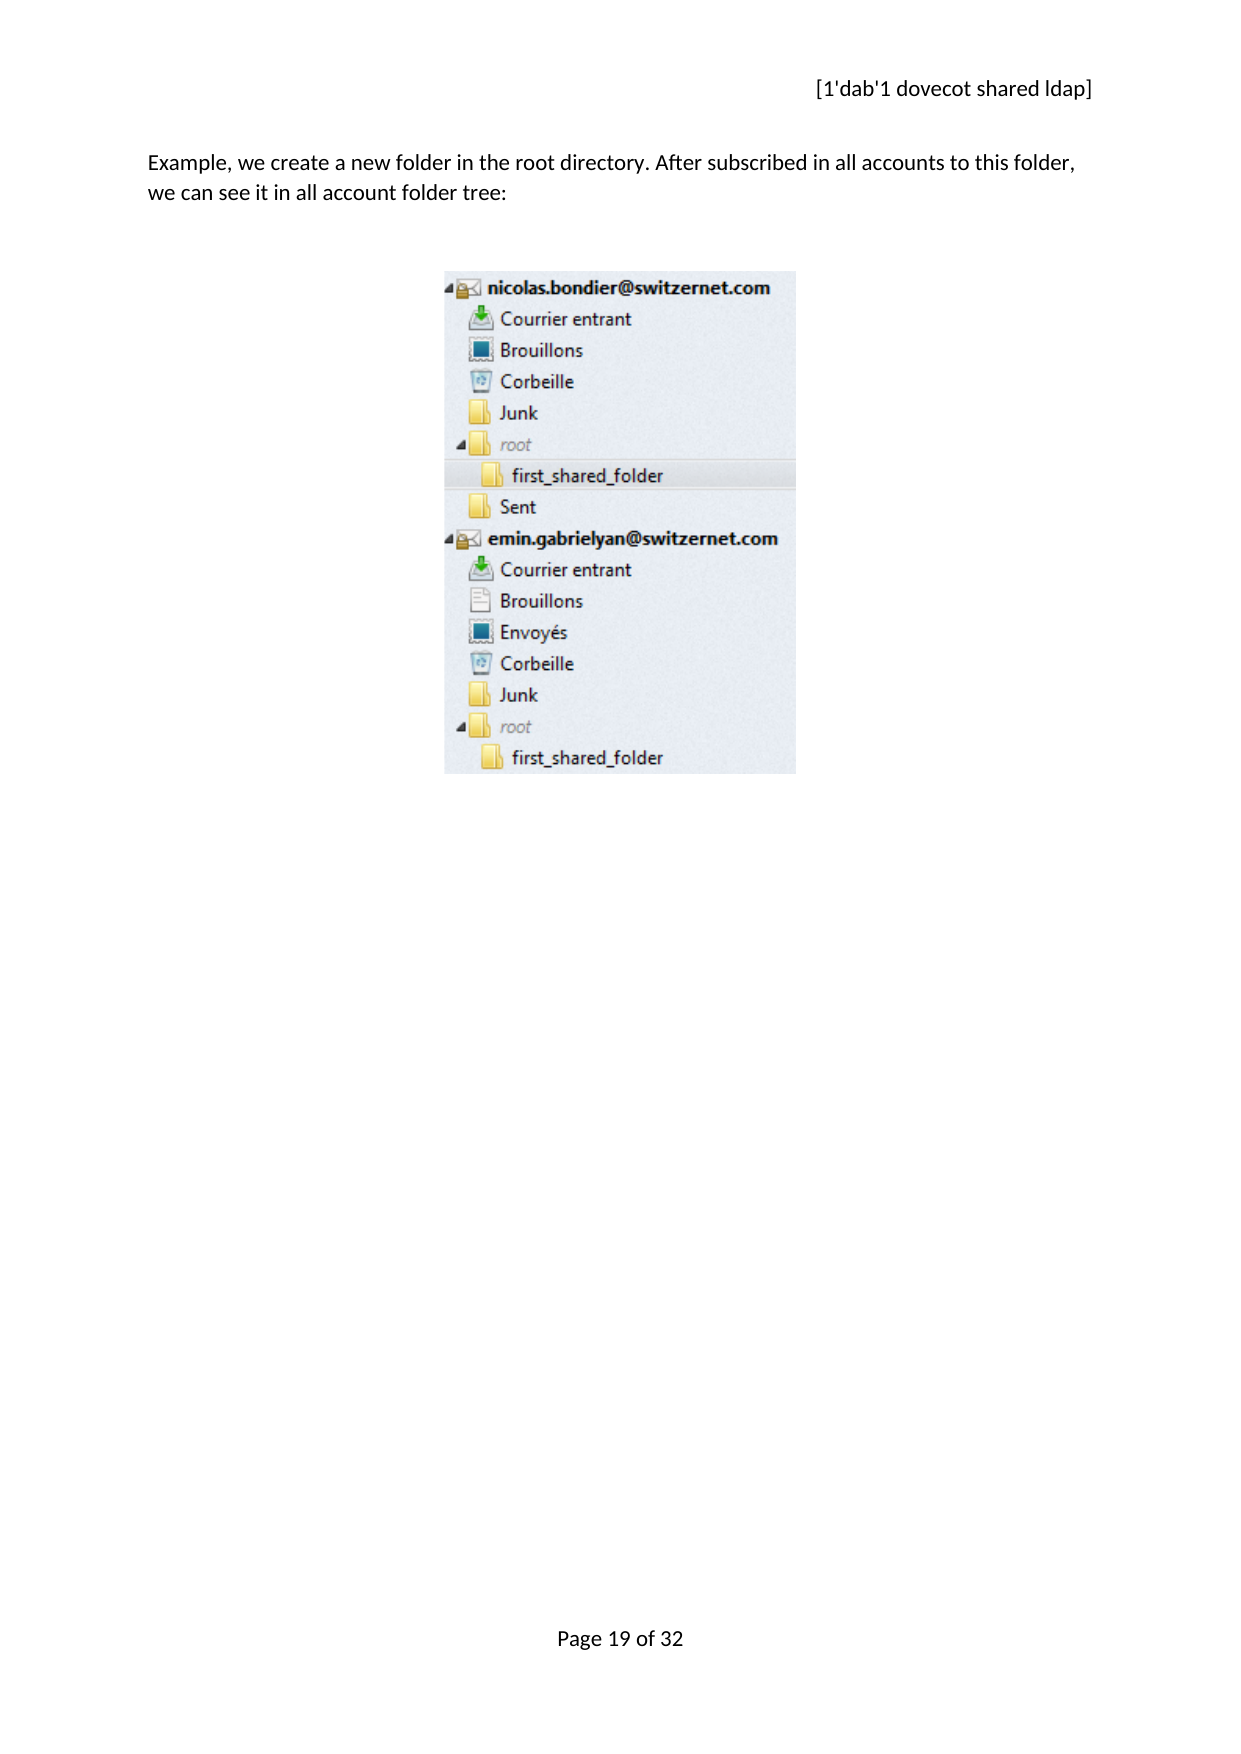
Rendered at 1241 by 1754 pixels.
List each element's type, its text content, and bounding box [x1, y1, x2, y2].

picture [444, 271, 796, 774]
text Example, we create a new folder in the root directory. After subscribed in all accounts to this folder, we can see it in all account folder tree: [148, 148, 1093, 206]
